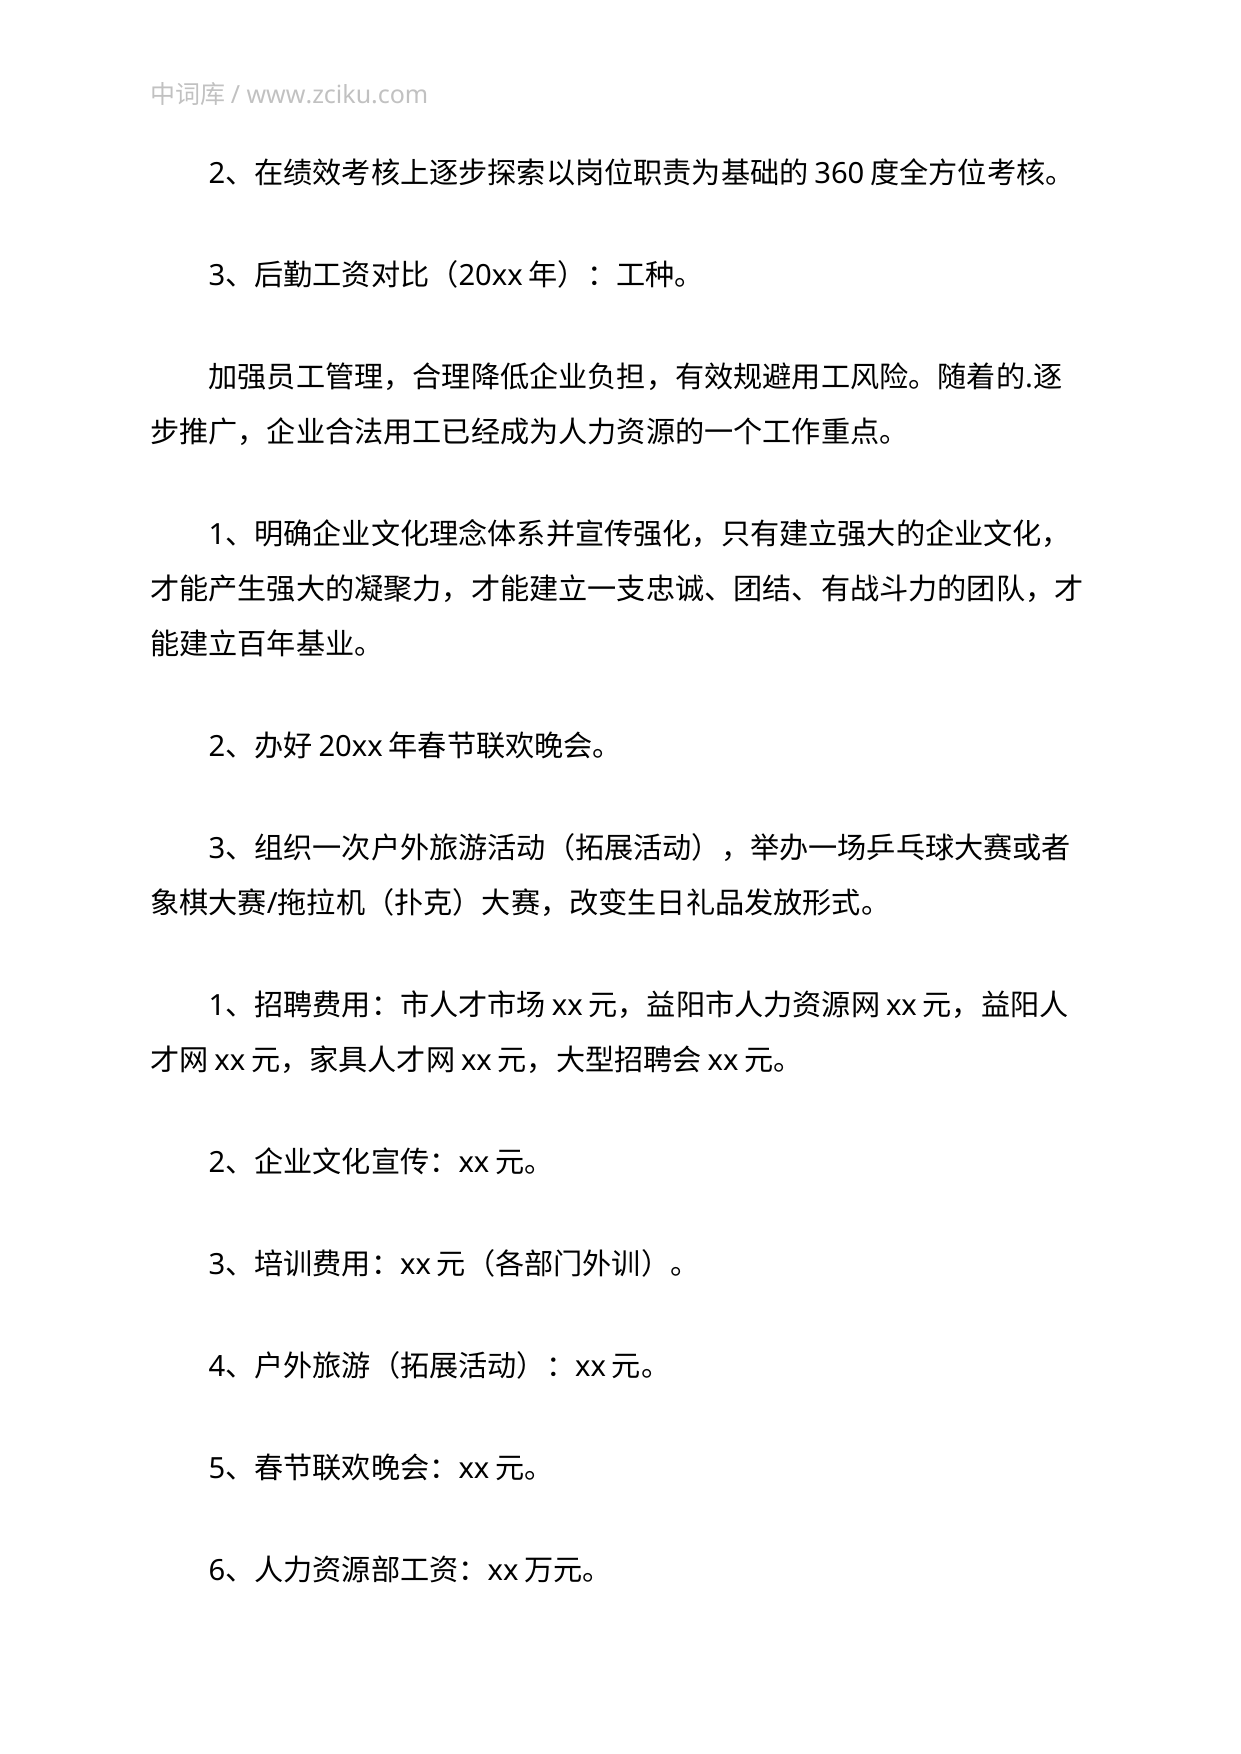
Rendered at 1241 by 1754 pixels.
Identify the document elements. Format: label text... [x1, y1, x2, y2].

text 5、春节联欢晚会：xx元。 [150, 1444, 1090, 1487]
text 6、人力资源部工资：xx万元。 [150, 1546, 1090, 1589]
text 1、招聘费用：市人才市场xx元，益阳市人力资源网xx元，益阳人才网xx元，家具人才网xx元，大型招聘会xx元。 [150, 981, 1090, 1079]
text 3、后勤工资对比（20xx年）：工种。 [150, 252, 1090, 294]
text 3、组织一次户外旅游活动（拓展活动），举办一场乒乓球大赛或者象棋大赛/拖拉机（扑克）大赛，改变生日礼品发放形式。 [150, 824, 1090, 922]
text 2、在绩效考核上逐步探索以岗位职责为基础的360度全方位考核。 [150, 150, 1090, 192]
text 2、办好20xx年春节联欢晚会。 [150, 722, 1090, 765]
text 2、企业文化宣传：xx元。 [150, 1138, 1090, 1181]
text 4、户外旅游（拓展活动）：xx元。 [150, 1342, 1090, 1385]
text 加强员工管理，合理降低企业负担，有效规避用工风险。随着的.逐步推广，企业合法用工已经成为人力资源的一个工作重点。 [150, 354, 1090, 451]
text 1、明确企业文化理念体系并宣传强化，只有建立强大的企业文化，才能产生强大的凝聚力，才能建立一支忠诚、团结、有战斗力的团队，才能建立百年基业。 [150, 511, 1090, 663]
text 3、培训费用：xx元（各部门外训）。 [150, 1240, 1090, 1283]
